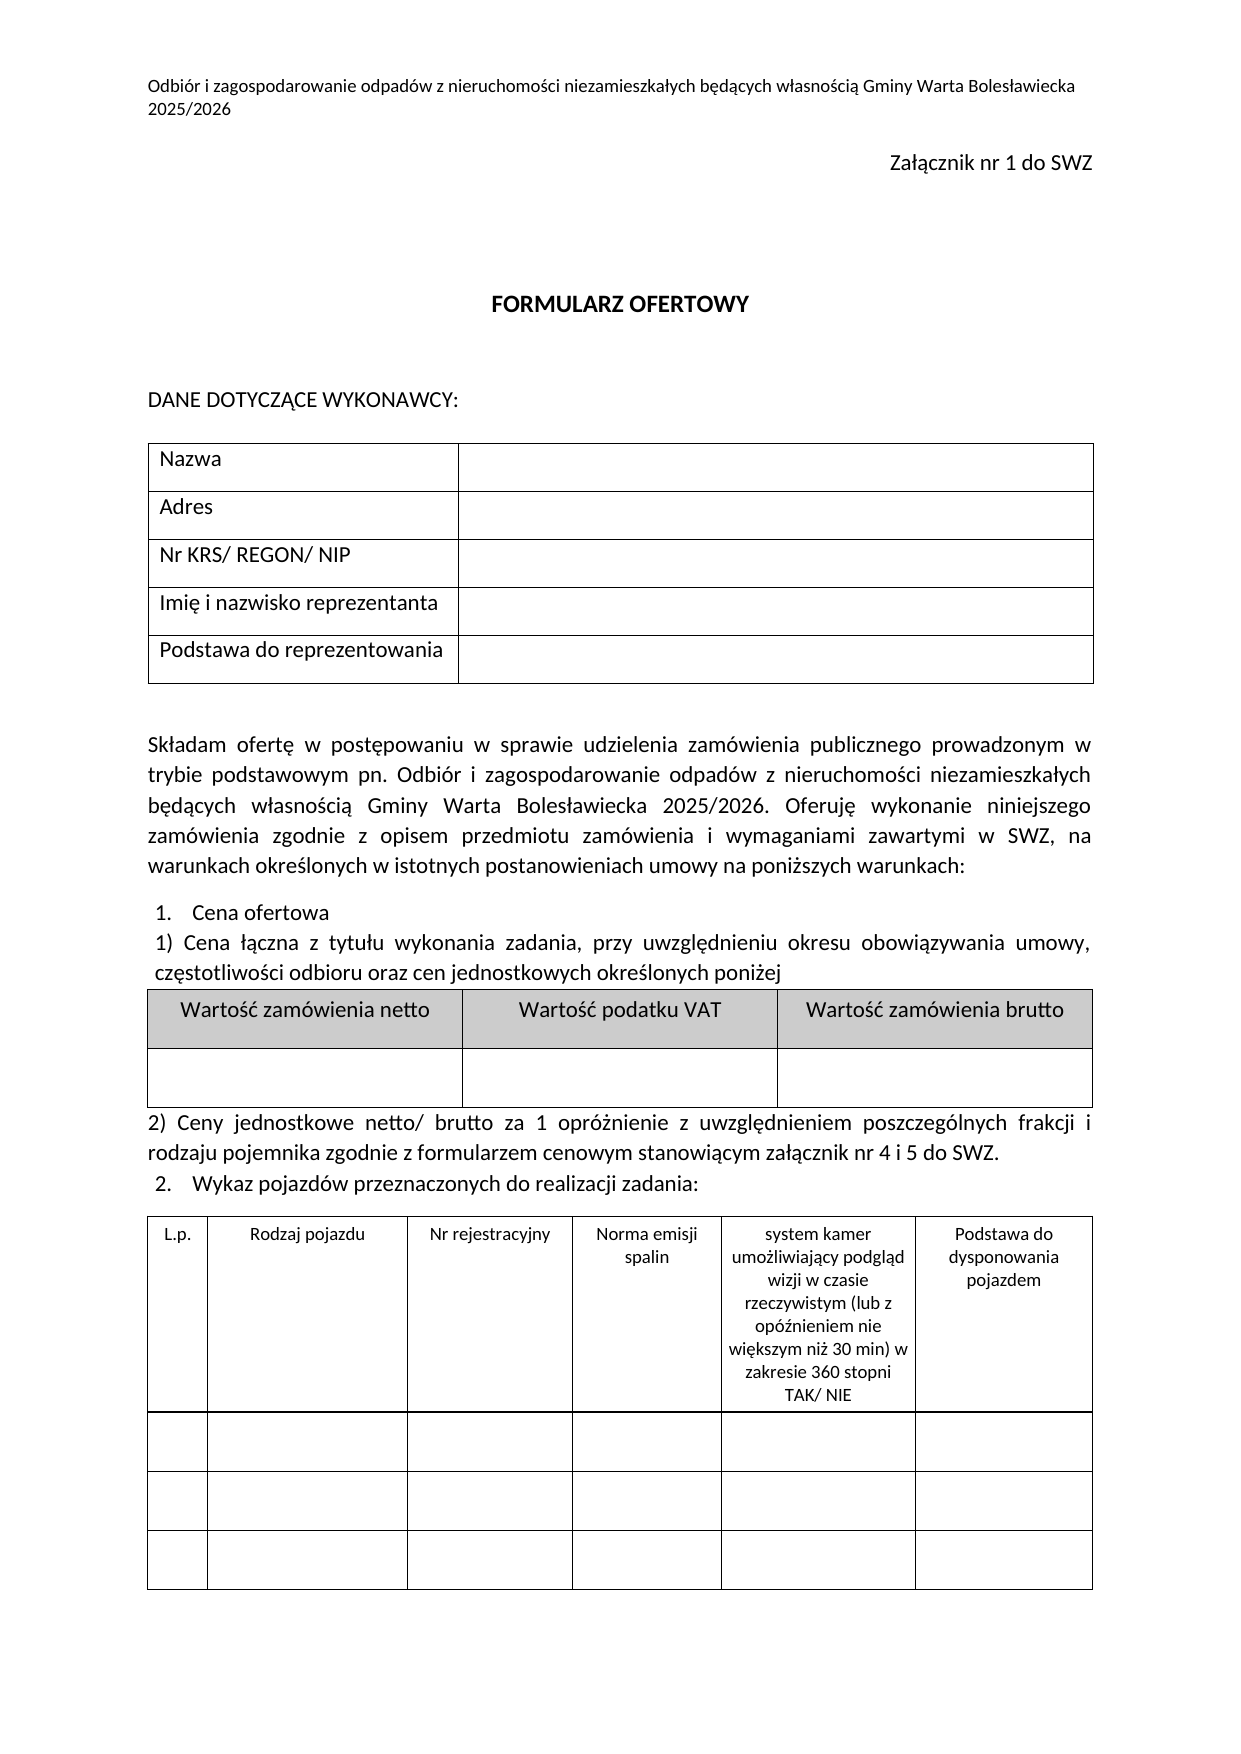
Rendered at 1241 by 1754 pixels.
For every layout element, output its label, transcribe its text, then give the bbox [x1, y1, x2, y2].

table_cell [408, 1413, 572, 1471]
table_header Podstawa do dysponowania pojazdem [916, 1217, 1092, 1411]
text Składam ofertę w postępowaniu w sprawie udzielenia zamówienia publicznego prowadzonym w trybie podstawowym pn. Odbiór i zagospodarowanie odpadów z nieruchomości niezamieszkałych będących własnością Gminy Warta Bolesławiecka 2025/2026. Oferuję wykonanie niniejszego zamówienia zgodnie z opisem przedmiotu zamówienia i wymaganiami zawartymi w SWZ, na warunkach określonych w istotnych postanowieniach umowy na poniższych warunkach: [148, 730, 1093, 879]
table_cell [208, 1413, 407, 1471]
table_header Wartość podatku VAT [463, 990, 777, 1048]
table_cell [148, 1531, 207, 1589]
table_cell [916, 1531, 1092, 1589]
table_cell [778, 1049, 1092, 1107]
list Cena ofertowa [154, 898, 1093, 926]
table_cell Imię i nazwisko reprezentanta [149, 588, 458, 634]
table_header [459, 444, 1093, 491]
table_cell [459, 540, 1093, 587]
text DANE DOTYCZĄCE WYKONAWCY: [148, 385, 1093, 413]
table_cell Adres [149, 492, 458, 539]
table_cell [408, 1472, 572, 1530]
table_cell [459, 636, 1093, 682]
table_cell [573, 1413, 721, 1471]
table_header Norma emisji spalin [573, 1217, 721, 1411]
table_cell [459, 492, 1093, 539]
list Wykaz pojazdów przeznaczonych do realizacji zadania: [154, 1169, 1093, 1197]
table_cell [148, 1472, 207, 1530]
text 2) Ceny jednostkowe netto/ brutto za 1 opróżnienie z uwzględnieniem poszczególnych frakcji i rodzaju pojemnika zgodnie z formularzem cenowym stanowiącym załącznik nr 4 i 5 do SWZ. [148, 1108, 1093, 1166]
list 1) Cena łączna z tytułu wykonania zadania, przy uwzględnieniu okresu obowiązywania umowy, częstotliwości odbioru oraz cen jednostkowych określonych poniżej [154, 928, 1093, 986]
table_cell [722, 1472, 915, 1530]
table_header system kamer umożliwiający podgląd wizji w czasie rzeczywistym (lub z opóźnieniem nie większym niż 30 min) w zakresie 360 stopni TAK/ NIE [722, 1217, 915, 1411]
table_cell [573, 1472, 721, 1530]
table_cell [148, 1049, 462, 1107]
table_cell [463, 1049, 777, 1107]
table_header Wartość zamówienia brutto [778, 990, 1092, 1048]
table_cell Nr KRS/ REGON/ NIP [149, 540, 458, 587]
table_cell [208, 1531, 407, 1589]
table_cell [459, 588, 1093, 634]
text FORMULARZ OFERTOWY [148, 288, 1093, 319]
table_cell [916, 1472, 1092, 1530]
table_header Rodzaj pojazdu [208, 1217, 407, 1411]
table_cell Podstawa do reprezentowania [149, 636, 458, 682]
table_cell [722, 1531, 915, 1589]
table_cell [573, 1531, 721, 1589]
table_cell [722, 1413, 915, 1471]
table_header Wartość zamówienia netto [148, 990, 462, 1048]
table_cell [148, 1413, 207, 1471]
table_header L.p. [148, 1217, 207, 1411]
text Załącznik nr 1 do SWZ [148, 148, 1093, 176]
table_cell [408, 1531, 572, 1589]
table_header Nr rejestracyjny [408, 1217, 572, 1411]
table_cell [208, 1472, 407, 1530]
table_cell [916, 1413, 1092, 1471]
table_header Nazwa [149, 444, 458, 491]
